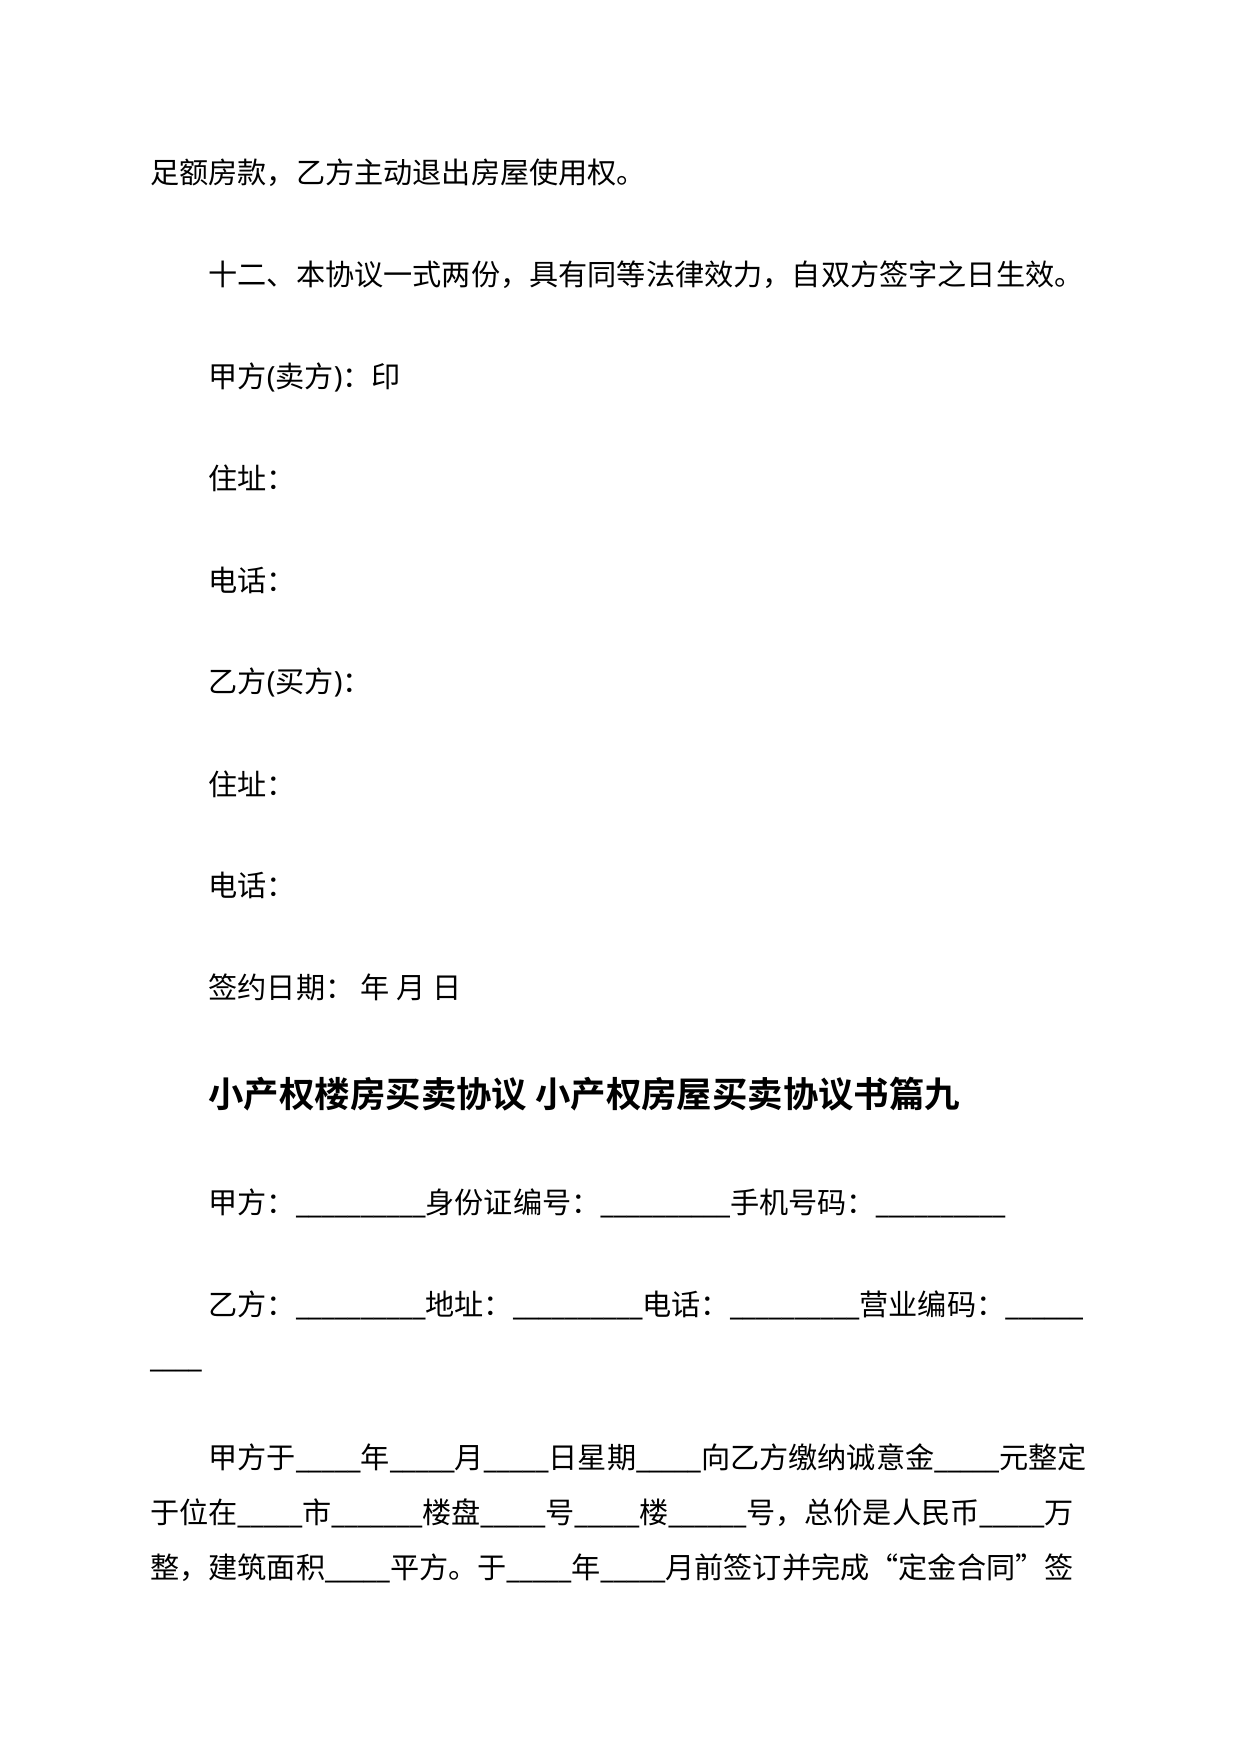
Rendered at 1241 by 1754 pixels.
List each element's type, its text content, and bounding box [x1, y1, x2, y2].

text 住址： [150, 456, 1090, 498]
text 签约日期： 年 月 日 [150, 964, 1090, 1007]
text 小产权楼房买卖协议 小产权房屋买卖协议书篇九 [150, 1066, 1090, 1118]
text 乙方(买方)： [150, 659, 1090, 701]
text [150, 1434, 1090, 1587]
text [150, 150, 1090, 192]
text 住址： [150, 761, 1090, 803]
text 电话： [150, 557, 1090, 599]
text 十二、本协议一式两份，具有同等法律效力，自双方签字之日生效。 [150, 252, 1090, 294]
text 甲方(卖方)：印 [150, 353, 1090, 396]
text 电话： [150, 863, 1090, 905]
text 乙方：__________地址：__________电话：__________营业编码：__________ [150, 1282, 1090, 1376]
text 甲方：__________身份证编号：__________手机号码：__________ [150, 1180, 1090, 1222]
